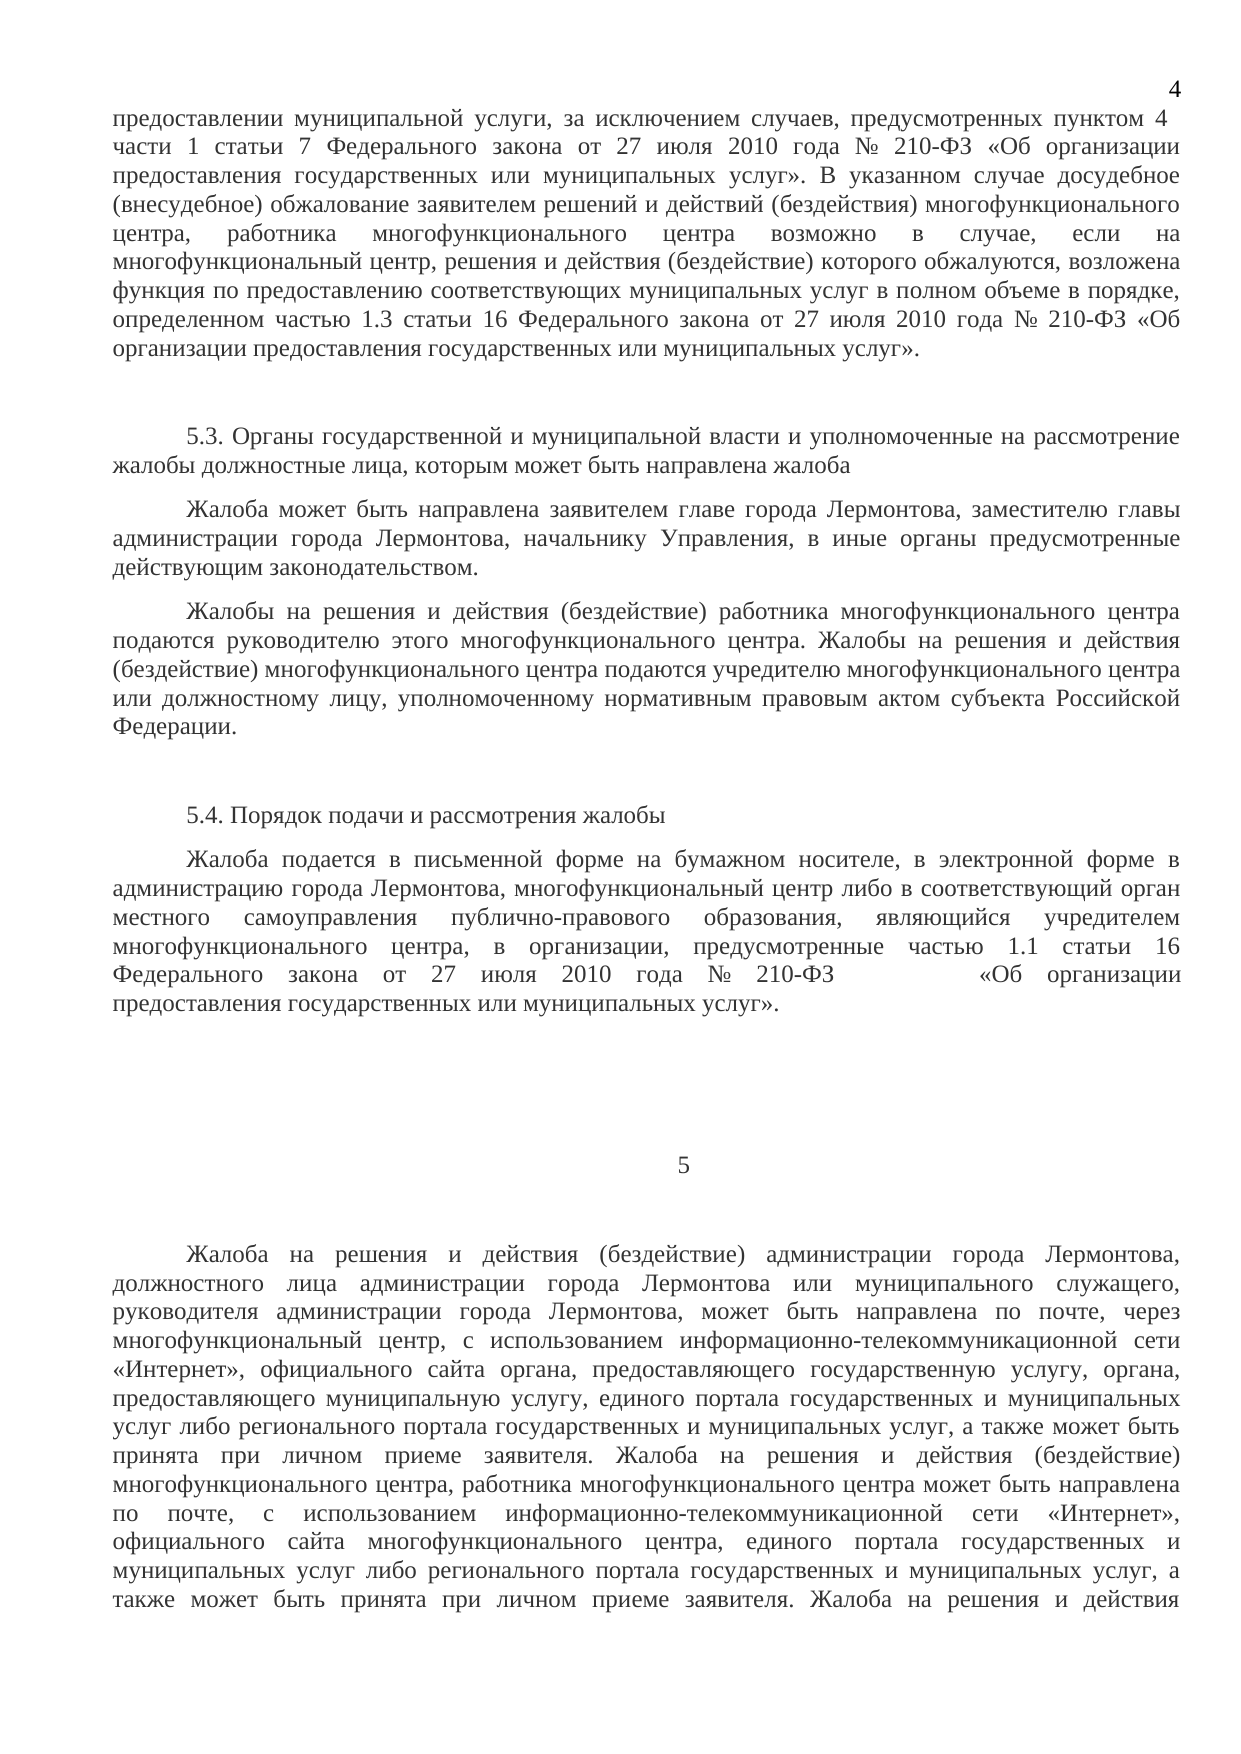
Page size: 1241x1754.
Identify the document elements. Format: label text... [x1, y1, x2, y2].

text Жалоба подается в письменной форме на бумажном носителе, в электронной форме в администрацию города Лермонтова, многофункциональный центр либо в соответствующий орган местного самоуправления публично-правового образования, являющийся учредителем многофункционального центра, в организации, предусмотренные частью 1.1 статьи 16 Федерального закона от 27 июля 2010 года № 210-ФЗ «Об организации предоставления государственных или муниципальных услуг». [112, 844, 1181, 1017]
text 5.4. Порядок подачи и рассмотрения жалобы [112, 800, 1181, 829]
text 5 [112, 1150, 1181, 1179]
text 5.3. Органы государственной и муниципальной власти и уполномоченные на рассмотрение жалобы должностные лица, которым может быть направлена жалоба [112, 421, 1181, 479]
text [112, 1239, 1181, 1613]
text Жалоба может быть направлена заявителем главе города Лермонтова, заместителю главы администрации города Лермонтова, начальнику Управления, в иные органы предусмотренные действующим законодательством. [112, 494, 1181, 581]
text Жалобы на решения и действия (бездействие) работника многофункционального центра подаются руководителю этого многофункционального центра. Жалобы на решения и действия (бездействие) многофункционального центра подаются учредителю многофункционального центра или должностному лицу, уполномоченному нормативным правовым актом субъекта Российской Федерации. [112, 596, 1181, 740]
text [112, 103, 1181, 361]
